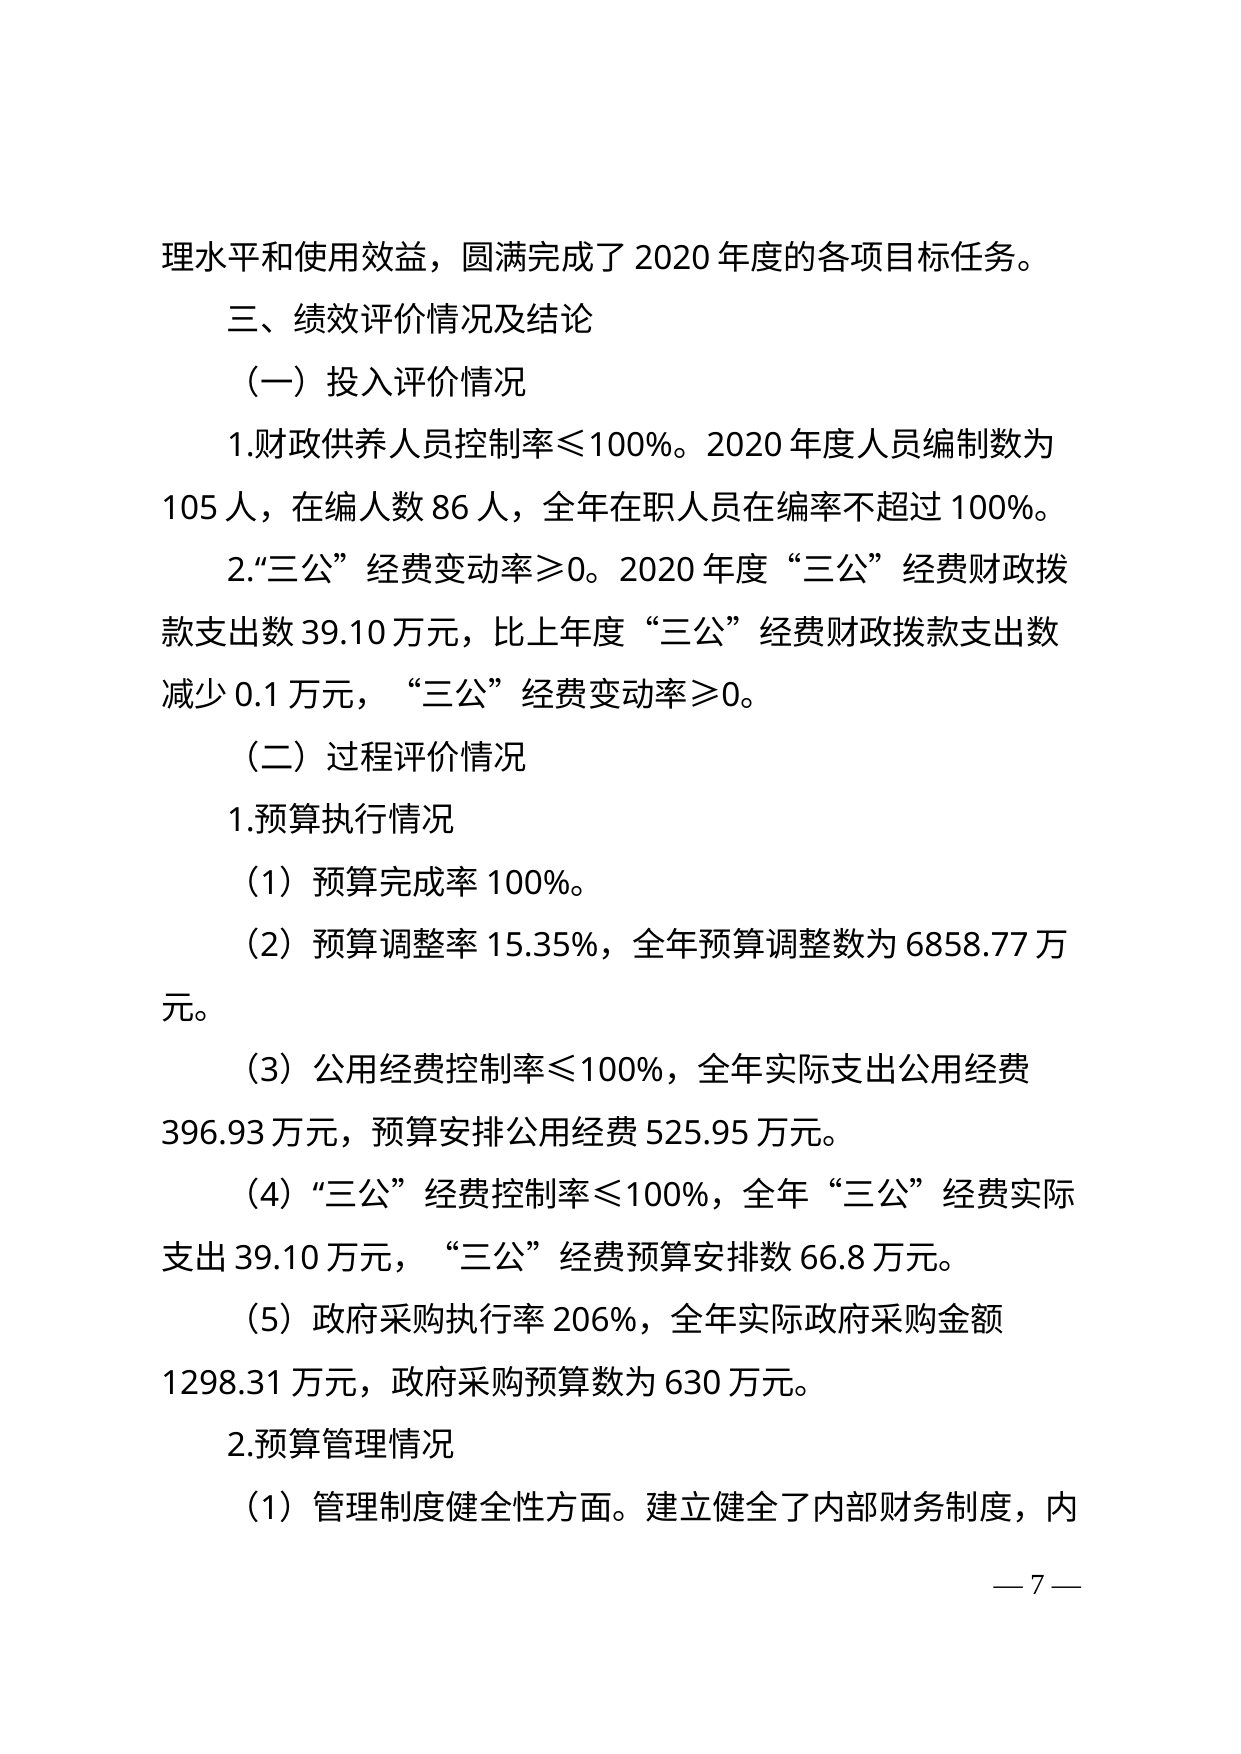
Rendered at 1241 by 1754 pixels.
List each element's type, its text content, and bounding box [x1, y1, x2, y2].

list 预算完成率100%。 [161, 844, 1079, 907]
list “三公”经费控制率≤100%，全年“三公”经费实际支出39.10万元，“三公”经费预算安排数66.8万元。 [161, 1157, 1079, 1282]
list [161, 1469, 1079, 1532]
list 三、绩效评价情况及结论 [161, 282, 1079, 344]
list （一）投入评价情况 [161, 344, 1079, 407]
list 预算调整率15.35%，全年预算调整数为6858.77万元。 [161, 907, 1079, 1032]
text 1.财政供养人员控制率≤100%。2020年度人员编制数为105人，在编人数86人，全年在职人员在编率不超过100%。 [161, 407, 1079, 532]
text 2.“三公”经费变动率≥0。2020年度“三公”经费财政拨款支出数39.10万元，比上年度“三公”经费财政拨款支出数减少0.1万元，“三公”经费变动率≥0。 [161, 532, 1079, 719]
list （二）过程评价情况 [161, 719, 1079, 782]
list 政府采购执行率206%，全年实际政府采购金额1298.31万元，政府采购预算数为630万元。 [161, 1282, 1079, 1407]
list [161, 219, 1079, 282]
list 1.预算执行情况 [161, 782, 1079, 844]
list 2.预算管理情况 [161, 1407, 1079, 1469]
list 公用经费控制率≤100%，全年实际支出公用经费396.93万元，预算安排公用经费525.95万元。 [161, 1032, 1079, 1157]
